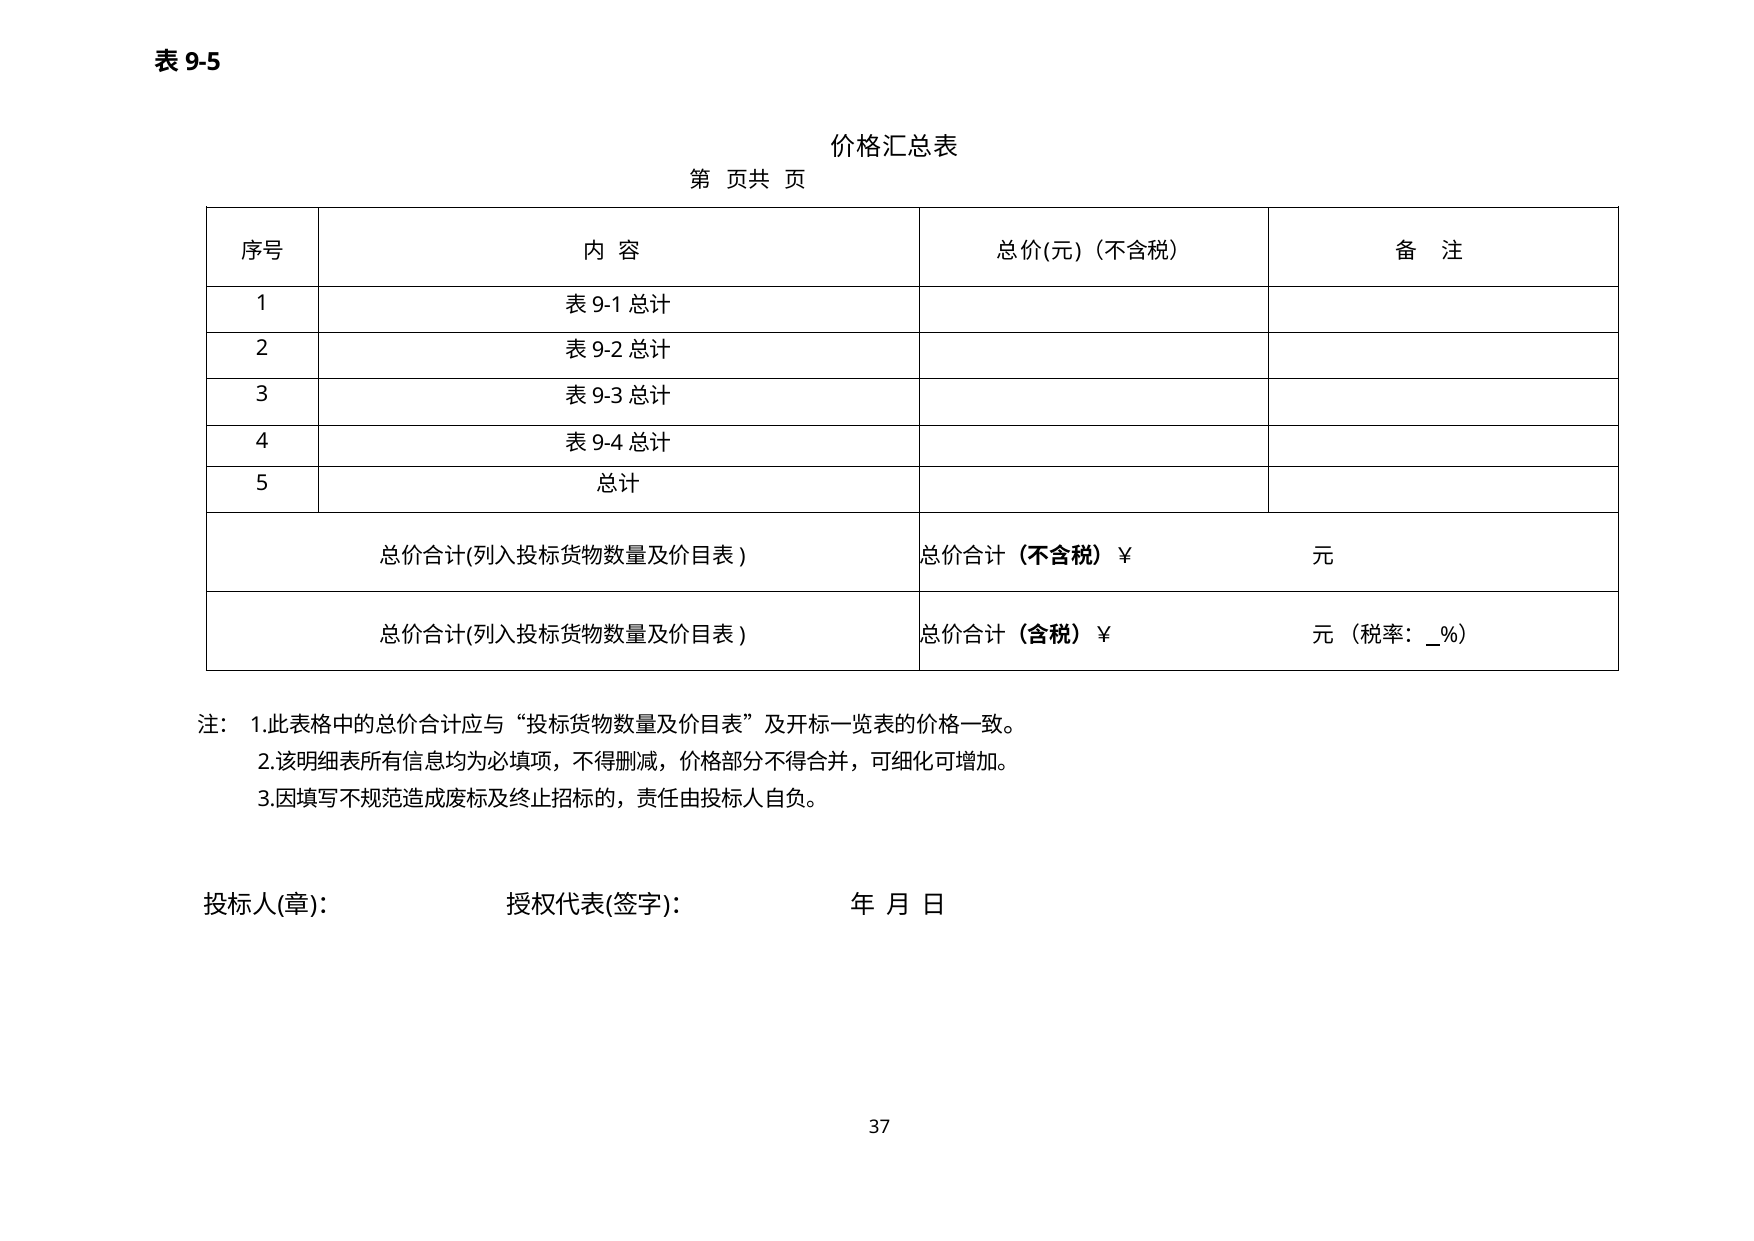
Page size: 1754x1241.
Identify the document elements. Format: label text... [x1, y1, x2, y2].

table_cell [1269, 426, 1618, 466]
text 价格汇总表 [830, 128, 1577, 162]
table_cell 总价合计(列入投标货物数量及价目表 ) [207, 513, 919, 591]
text 第 页共 页 [176, 164, 1577, 193]
table_cell 2 [207, 333, 318, 377]
table_cell 表 9-3 总计 [319, 379, 919, 425]
table_cell [1269, 467, 1618, 512]
table_cell 表 9-2 总计 [319, 333, 919, 377]
text 2.该明细表所有信息均为必填项，不得删减，价格部分不得合并，可细化可增加。 [154, 747, 1577, 776]
text 注： 1.此表格中的总价合计应与“投标货物数量及价目表”及开标一览表的价格一致。 [176, 709, 1577, 739]
table_cell 表 9-1 总计 [319, 287, 919, 332]
table_cell [1269, 333, 1618, 377]
table_cell 5 [207, 467, 318, 512]
table_cell 总价合计（含税）￥ [920, 592, 1268, 670]
table_cell 总计 [319, 467, 919, 512]
table_cell [920, 467, 1268, 512]
text 投标人(章)： 授权代表(签字)： 年 月 日 [154, 887, 1577, 920]
table_cell 元 （税率： %） [1268, 592, 1618, 670]
table_cell 总价合计（不含税）￥ [920, 513, 1268, 591]
table_cell 表 9-4 总计 [319, 426, 919, 466]
table_cell 4 [207, 426, 318, 466]
table_cell 1 [207, 287, 318, 332]
table_header 序号 [207, 208, 318, 286]
table_cell [920, 426, 1268, 466]
table_cell 3 [207, 379, 318, 425]
table_cell 元 [1268, 513, 1618, 591]
table_header 备 注 [1269, 208, 1618, 286]
table_header 总价(元)（不含税） [920, 208, 1268, 286]
subtitle 表 9-5 [154, 42, 1577, 78]
table_cell [920, 333, 1268, 377]
table_cell [1269, 379, 1618, 425]
table_cell [920, 379, 1268, 425]
table_cell [920, 287, 1268, 332]
table_cell [1269, 287, 1618, 332]
table_header 内 容 [319, 208, 919, 286]
text 3.因填写不规范造成废标及终止招标的，责任由投标人自负。 [154, 784, 1577, 813]
table_cell 总价合计(列入投标货物数量及价目表 ) [207, 592, 919, 670]
